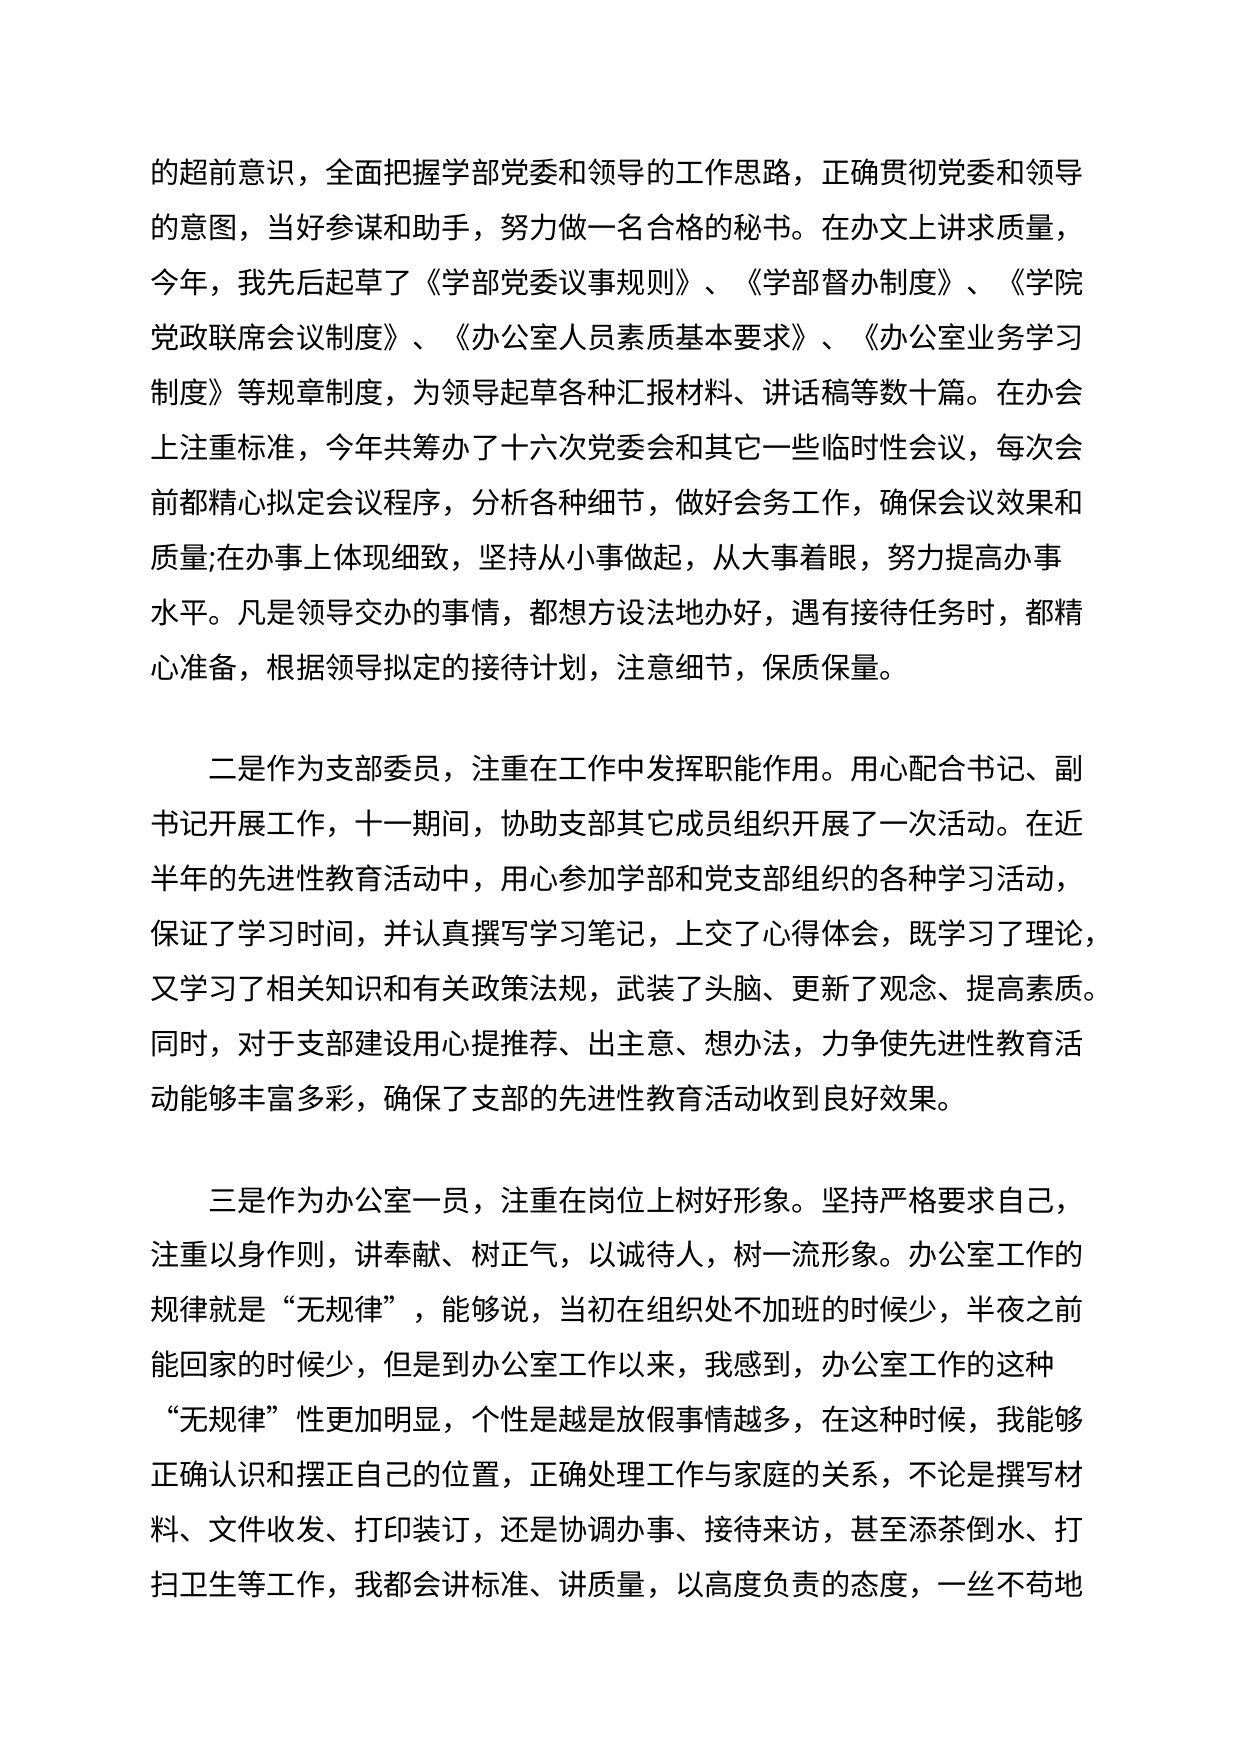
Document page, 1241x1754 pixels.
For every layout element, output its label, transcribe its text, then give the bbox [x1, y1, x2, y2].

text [150, 150, 1090, 686]
text 二是作为支部委员，注重在工作中发挥职能作用。用心配合书记、副书记开展工作，十一期间，协助支部其它成员组织开展了一次活动。在近半年的先进性教育活动中，用心参加学部和党支部组织的各种学习活动，保证了学习时间，并认真撰写学习笔记，上交了心得体会，既学习了理论，又学习了相关知识和有关政策法规，武装了头脑、更新了观念、提高素质。同时，对于支部建设用心提推荐、出主意、想办法，力争使先进性教育活动能够丰富多彩，确保了支部的先进性教育活动收到良好效果。 [150, 746, 1090, 1118]
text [150, 1177, 1090, 1604]
